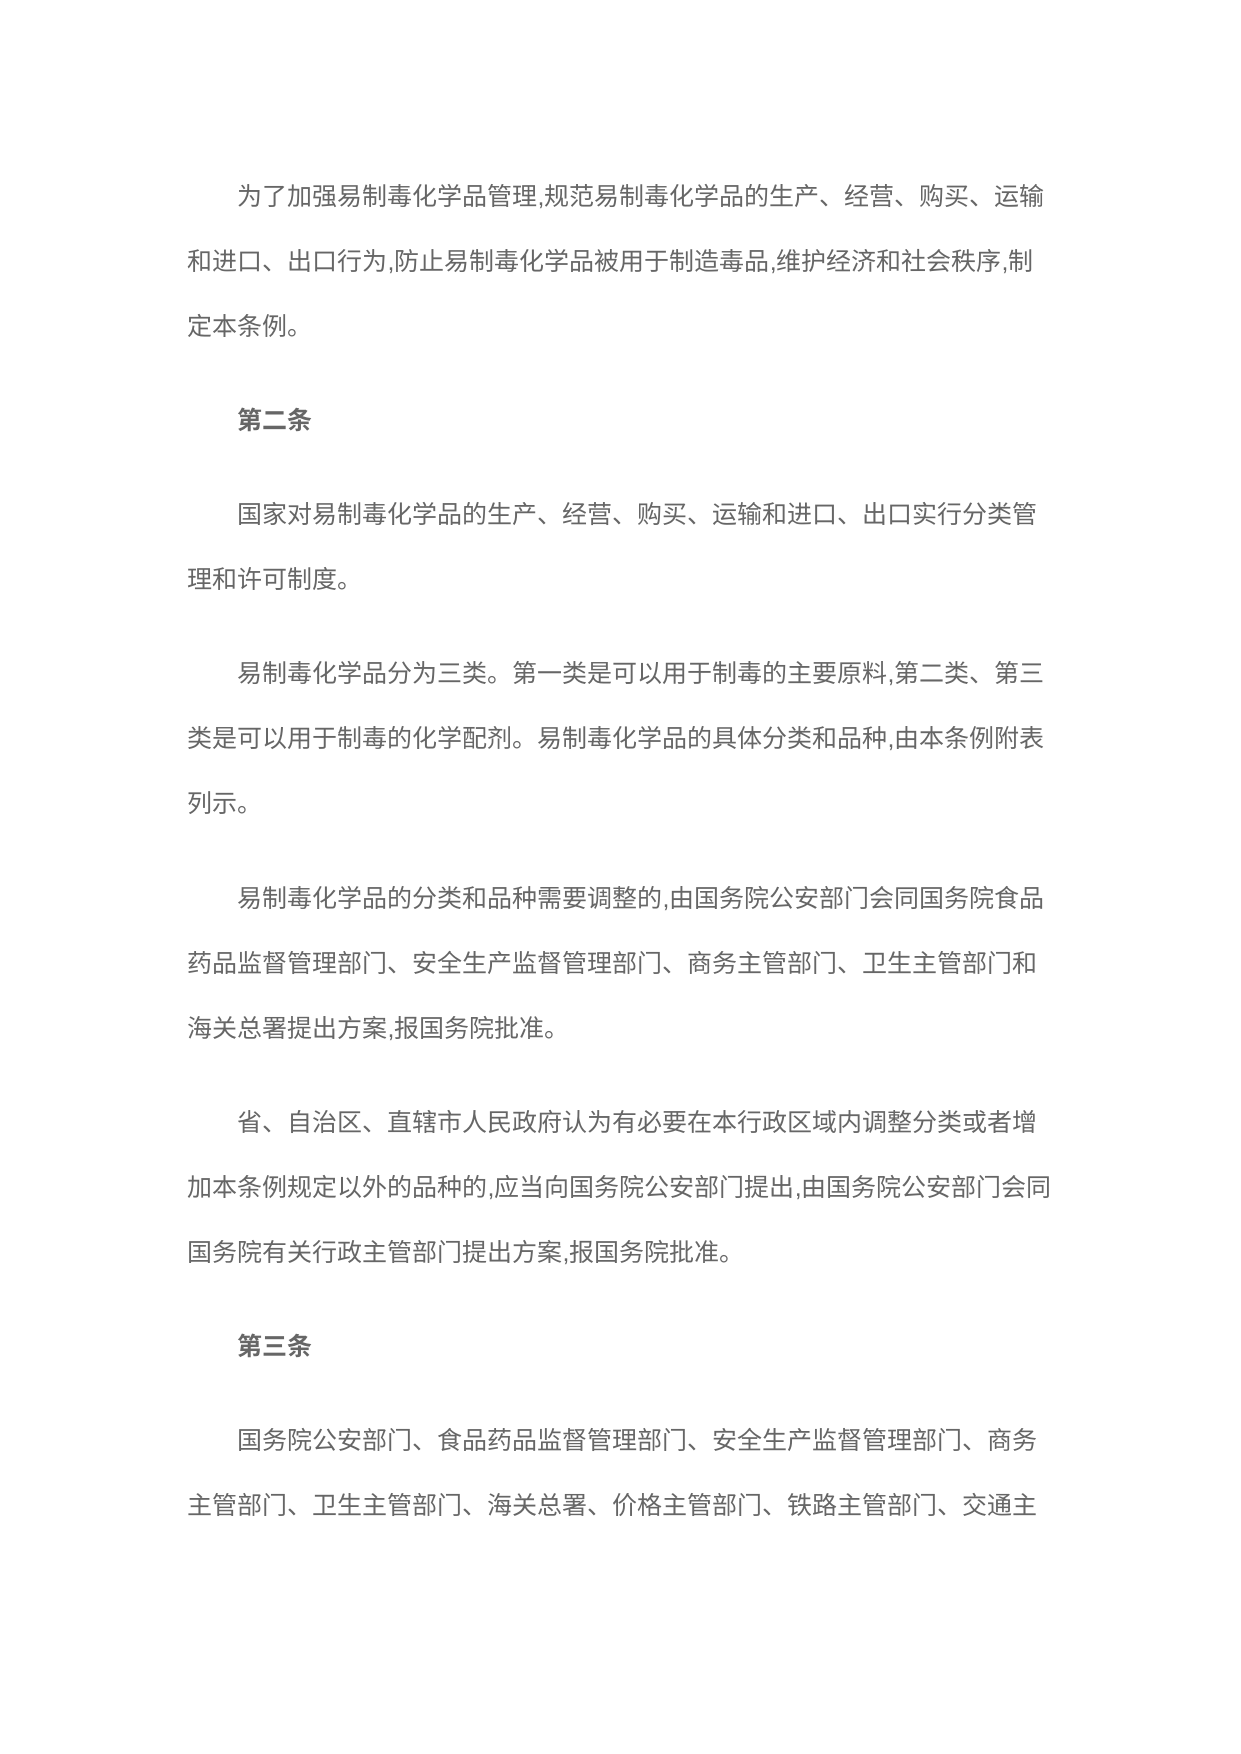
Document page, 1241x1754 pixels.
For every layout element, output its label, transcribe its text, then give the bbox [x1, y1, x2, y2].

text 为了加强易制毒化学品管理,规范易制毒化学品的生产、经营、购买、运输和进口、出口行为,防止易制毒化学品被用于制造毒品,维护经济和社会秩序,制定本条例。 [187, 162, 1053, 357]
text 第二条 [187, 386, 1053, 451]
text 第三条 [187, 1312, 1053, 1377]
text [187, 1406, 1053, 1536]
text 国家对易制毒化学品的生产、经营、购买、运输和进口、出口实行分类管理和许可制度。 [187, 480, 1053, 610]
text 易制毒化学品的分类和品种需要调整的,由国务院公安部门会同国务院食品药品监督管理部门、安全生产监督管理部门、商务主管部门、卫生主管部门和海关总署提出方案,报国务院批准。 [187, 864, 1053, 1059]
text 省、自治区、直辖市人民政府认为有必要在本行政区域内调整分类或者增加本条例规定以外的品种的,应当向国务院公安部门提出,由国务院公安部门会同国务院有关行政主管部门提出方案,报国务院批准。 [187, 1088, 1053, 1283]
text 易制毒化学品分为三类。第一类是可以用于制毒的主要原料,第二类、第三类是可以用于制毒的化学配剂。易制毒化学品的具体分类和品种,由本条例附表列示。 [187, 639, 1053, 834]
